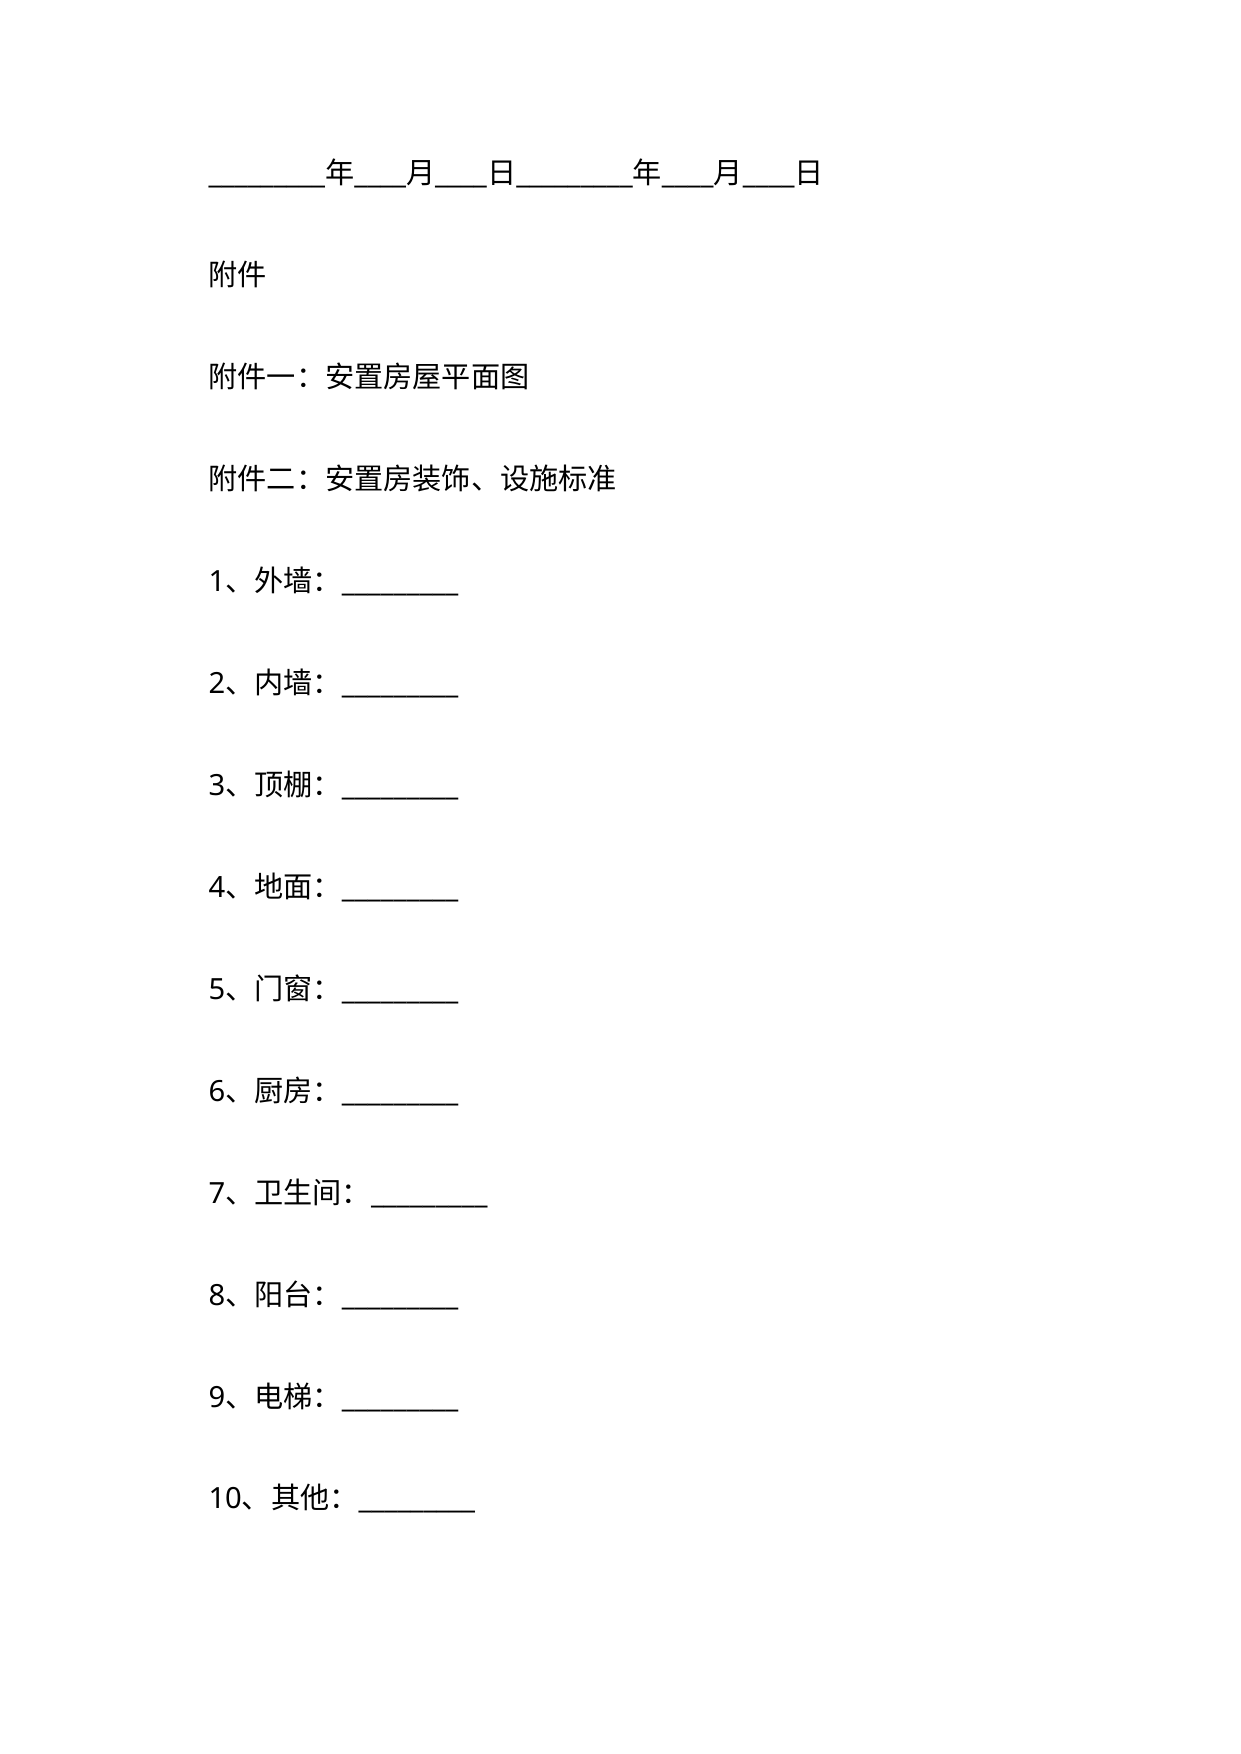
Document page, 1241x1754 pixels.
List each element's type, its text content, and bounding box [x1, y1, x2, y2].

text 3、顶棚：_________ [150, 761, 1090, 804]
text 6、厨房：_________ [150, 1067, 1090, 1109]
text 附件一：安置房屋平面图 [150, 354, 1090, 396]
text 8、阳台：_________ [150, 1271, 1090, 1313]
text _________年____月____日_________年____月____日 [150, 150, 1090, 192]
text 2、内墙：_________ [150, 659, 1090, 702]
text 附件二：安置房装饰、设施标准 [150, 456, 1090, 498]
text 4、地面：_________ [150, 863, 1090, 906]
text 5、门窗：_________ [150, 965, 1090, 1008]
text 附件 [150, 252, 1090, 294]
text 7、卫生间：_________ [150, 1169, 1090, 1212]
text 1、外墙：_________ [150, 557, 1090, 600]
text 9、电梯：_________ [150, 1373, 1090, 1416]
text 10、其他：_________ [150, 1475, 1090, 1517]
